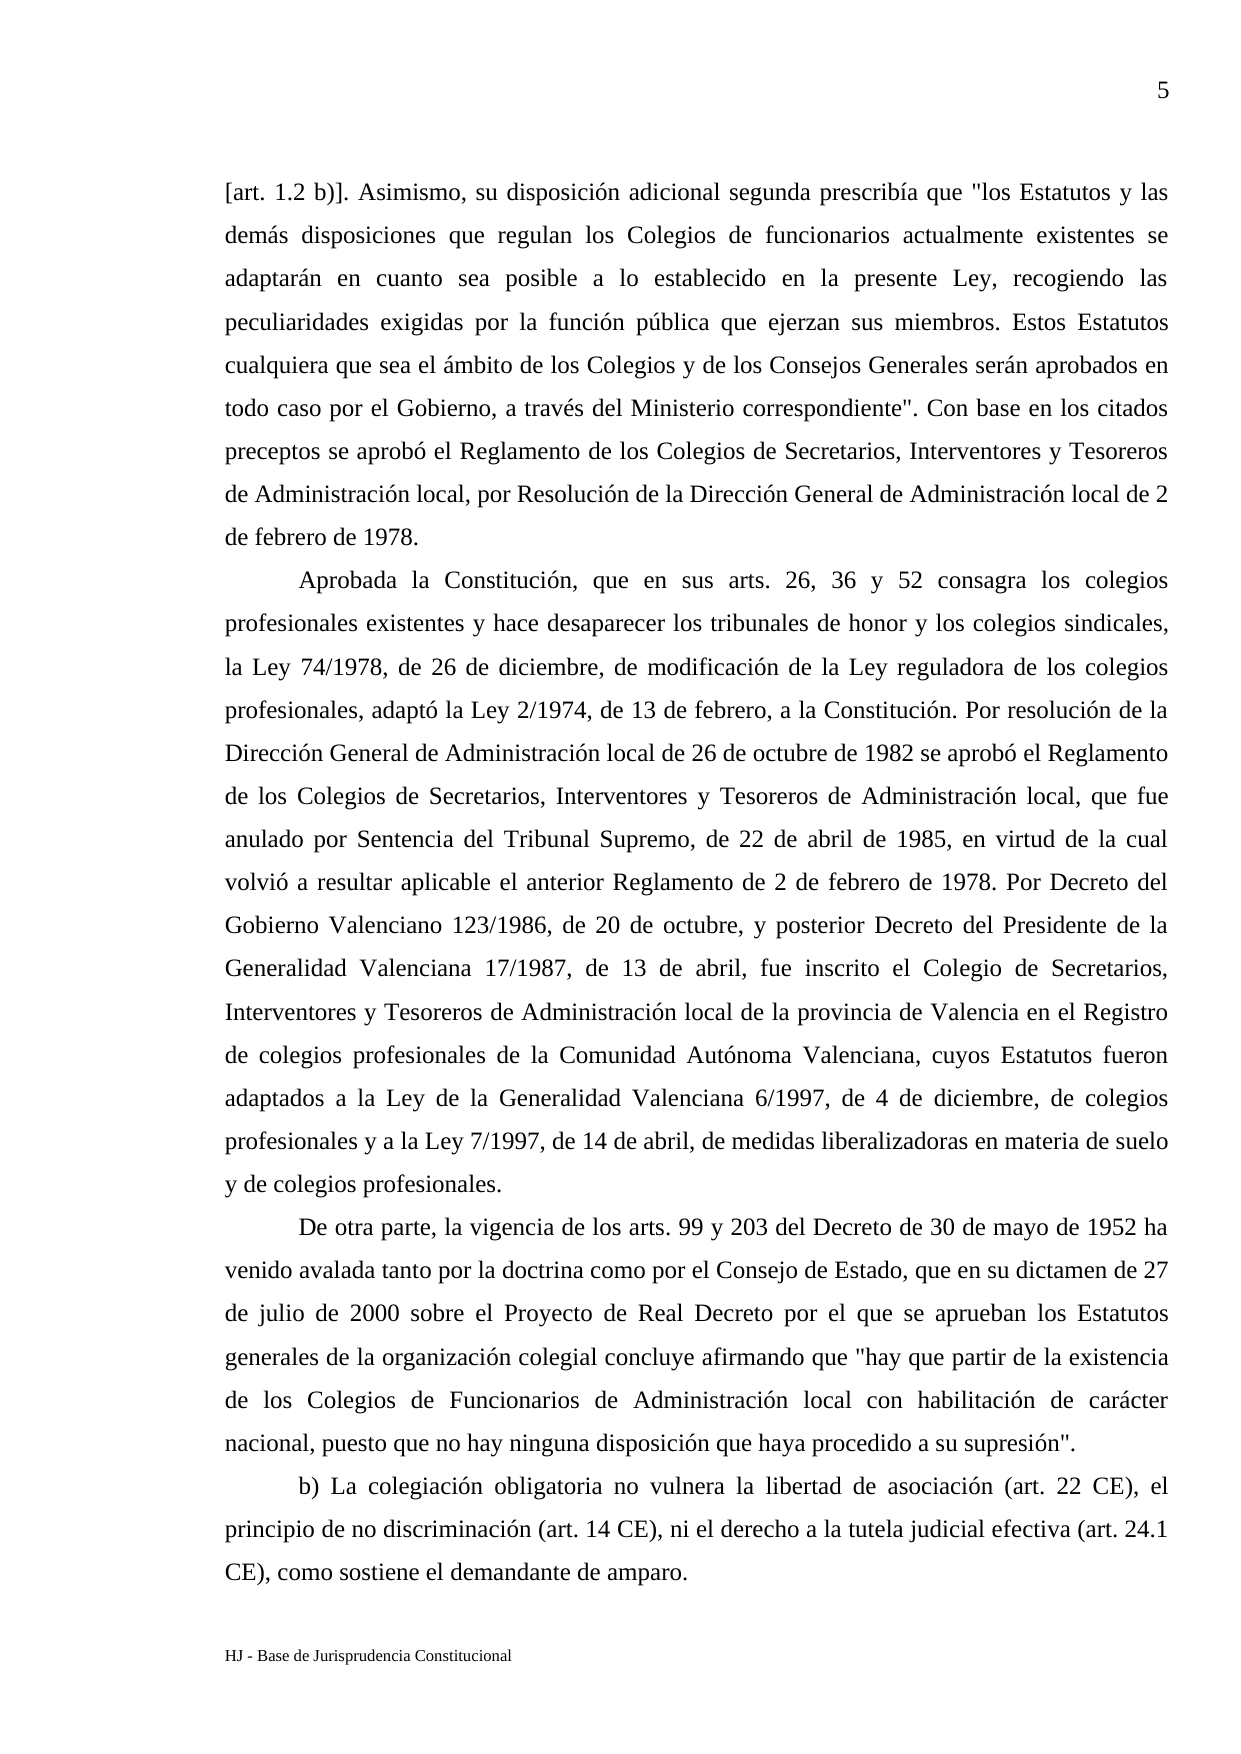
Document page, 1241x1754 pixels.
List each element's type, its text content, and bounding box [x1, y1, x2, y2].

text De otra parte, la vigencia de los arts. 99 y 203 del Decreto de 30 de mayo de 1952 ha venido avalada tanto por la doctrina como por el Consejo de Estado, que en su dictamen de 27 de julio de 2000 sobre el Proyecto de Real Decreto por el que se aprueban los Estatutos generales de la organización colegial concluye afirmando que "hay que partir de la existencia de los Colegios de Funcionarios de Administración local con habilitación de carácter nacional, puesto que no hay ninguna disposición que haya procedido a su supresión". [224, 1212, 1169, 1457]
text Aprobada la Constitución, que en sus arts. 26, 36 y 52 consagra los colegios profesionales existentes y hace desaparecer los tribunales de honor y los colegios sindicales, la Ley 74/1978, de 26 de diciembre, de modificación de la Ley reguladora de los colegios profesionales, adaptó la Ley 2/1974, de 13 de febrero, a la Constitución. Por resolución de la Dirección General de Administración local de 26 de octubre de 1982 se aprobó el Reglamento de los Colegios de Secretarios, Interventores y Tesoreros de Administración local, que fue anulado por Sentencia del Tribunal Supremo, de 22 de abril de 1985, en virtud de la cual volvió a resultar aplicable el anterior Reglamento de 2 de febrero de 1978. Por Decreto del Gobierno Valenciano 123/1986, de 20 de octubre, y posterior Decreto del Presidente de la Generalidad Valenciana 17/1987, de 13 de abril, fue inscrito el Colegio de Secretarios, Interventores y Tesoreros de Administración local de la provincia de Valencia en el Registro de colegios profesionales de la Comunidad Autónoma Valenciana, cuyos Estatutos fueron adaptados a la Ley de la Generalidad Valenciana 6/1997, de 4 de diciembre, de colegios profesionales y a la Ley 7/1997, de 14 de abril, de medidas liberalizadoras en materia de suelo y de colegios profesionales. [224, 565, 1169, 1198]
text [224, 177, 1169, 551]
text b) La colegiación obligatoria no vulnera la libertad de asociación (art. 22 CE), el principio de no discriminación (art. 14 CE), ni el derecho a la tutela judicial efectiva (art. 24.1 CE), como sostiene el demandante de amparo. [224, 1471, 1169, 1586]
